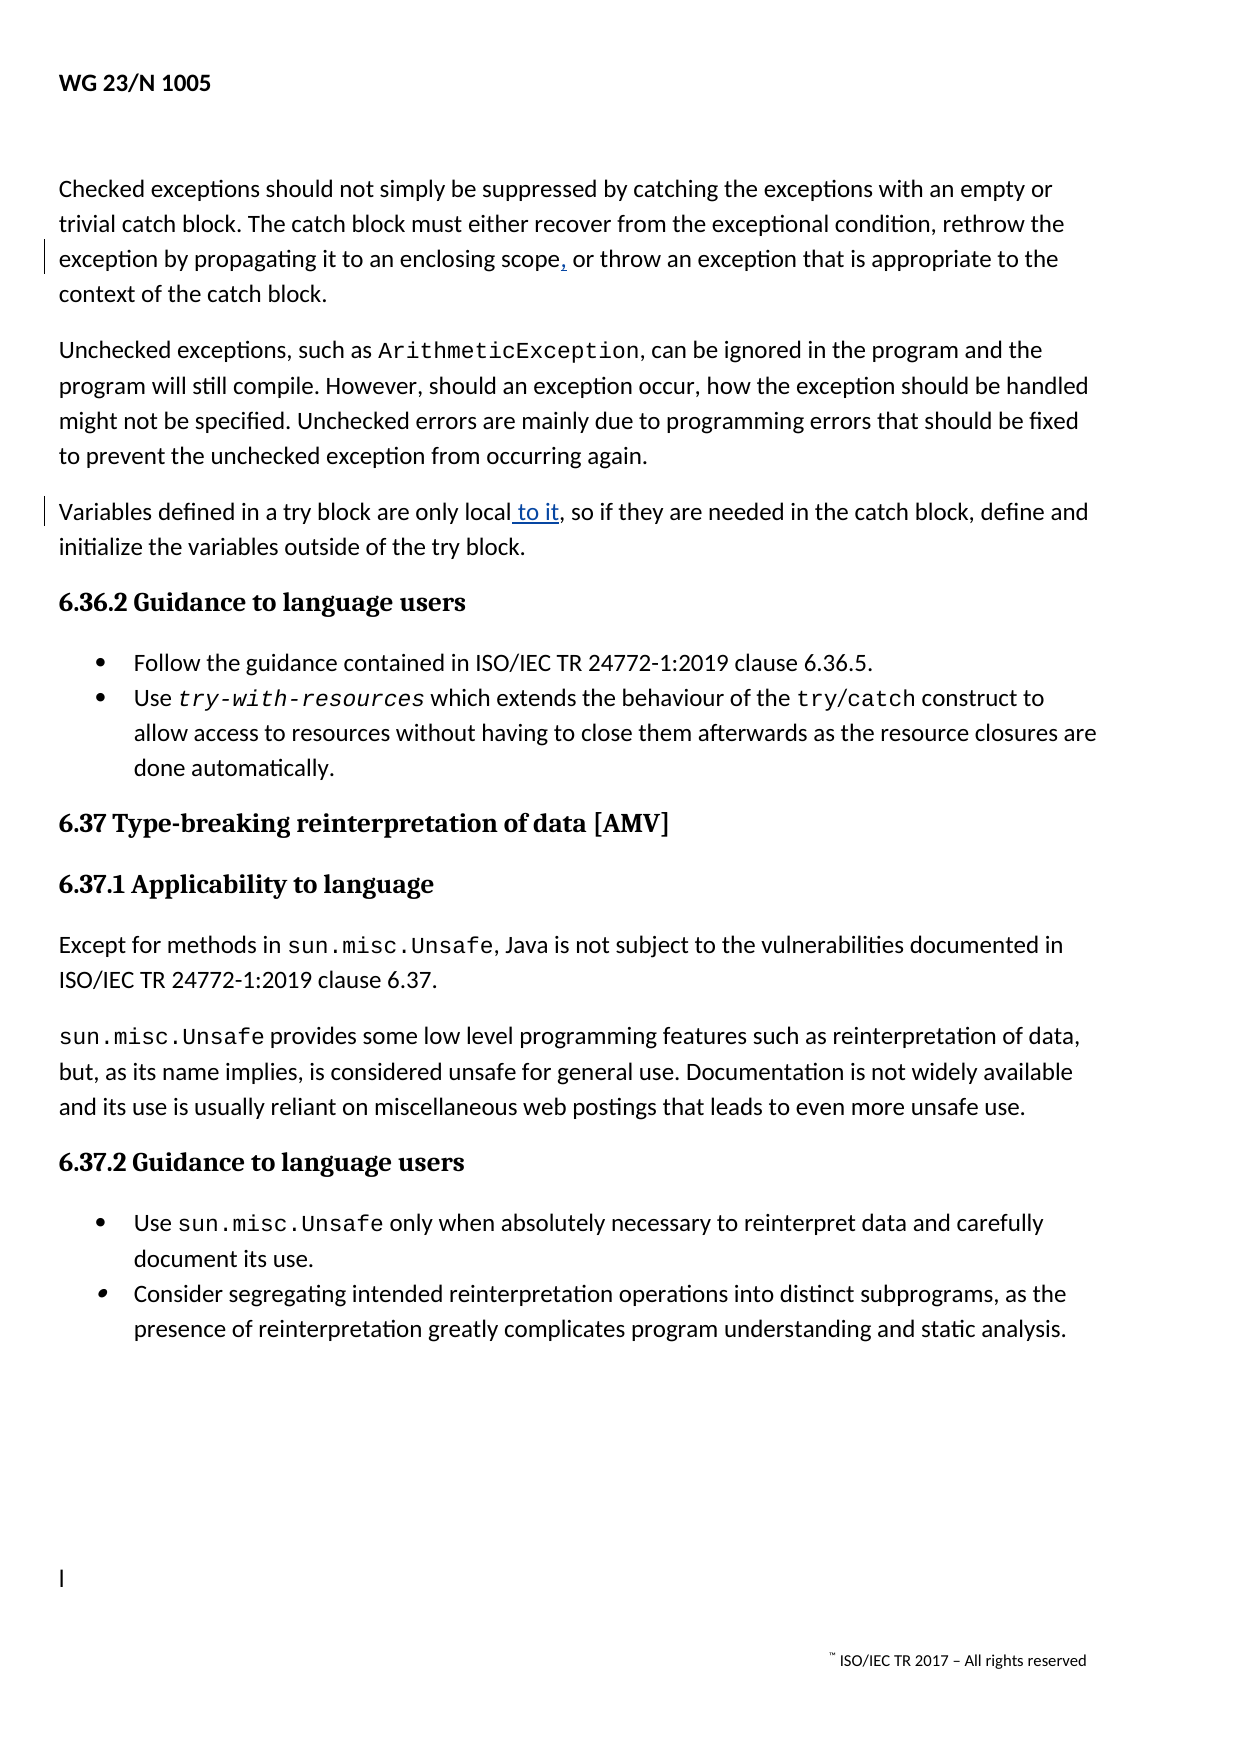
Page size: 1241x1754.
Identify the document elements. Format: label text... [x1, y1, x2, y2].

subtitle 6.37.1 Applicability to language [58, 869, 1099, 900]
list Follow the guidance contained in ISO/IEC TR 24772-1:2019 clause 6.36.5. [96, 647, 1099, 677]
list Use sun.misc.Unsafe only when absolutely necessary to reinterpret data and carefully document its use. [96, 1207, 1099, 1273]
subtitle 6.36.2 Guidance to language users [58, 587, 1099, 618]
text Variables defined in a try block are only local, so if they are needed in the catch block, define and initialize the variables outside of the try block. [58, 496, 1099, 561]
text sun.misc.Unsafe provides some low level programming features such as reinterpretation of data, but, as its name implies, is considered unsafe for general use. Documentation is not widely available and its use is usually reliant on miscellaneous web postings that leads to even more unsafe use. [58, 1021, 1099, 1122]
subtitle 6.37.2 Guidance to language users [58, 1147, 1099, 1178]
list Use try-with-resources which extends the behaviour of the try/catch construct to allow access to resources without having to close them afterwards as the resource closures are done automatically. [96, 682, 1099, 783]
subtitle 6.37 Type-breaking reinterpretation of data [AMV] [58, 808, 1099, 839]
text Except for methods in sun.misc.Unsafe, Java is not subject to the vulnerabilities documented in ISO/IEC TR 24772-1:2019 clause 6.37. [58, 929, 1099, 995]
text Unchecked exceptions, such as ArithmeticException, can be ignored in the program and the program will still compile. However, should an exception occur, how the exception should be handled might not be specified. Unchecked errors are mainly due to programming errors that should be fixed to prevent the unchecked exception from occurring again. [58, 334, 1099, 471]
text Checked exceptions should not simply be suppressed by catching the exceptions with an empty or trivial catch block. The catch block must either recover from the exceptional condition, rethrow the exception by propagating it to an enclosing scope or throw an exception that is appropriate to the context of the catch block. [58, 173, 1099, 309]
list Consider segregating intended reinterpretation operations into distinct subprograms, as the presence of reinterpretation greatly complicates program understanding and static analysis. [96, 1278, 1099, 1343]
